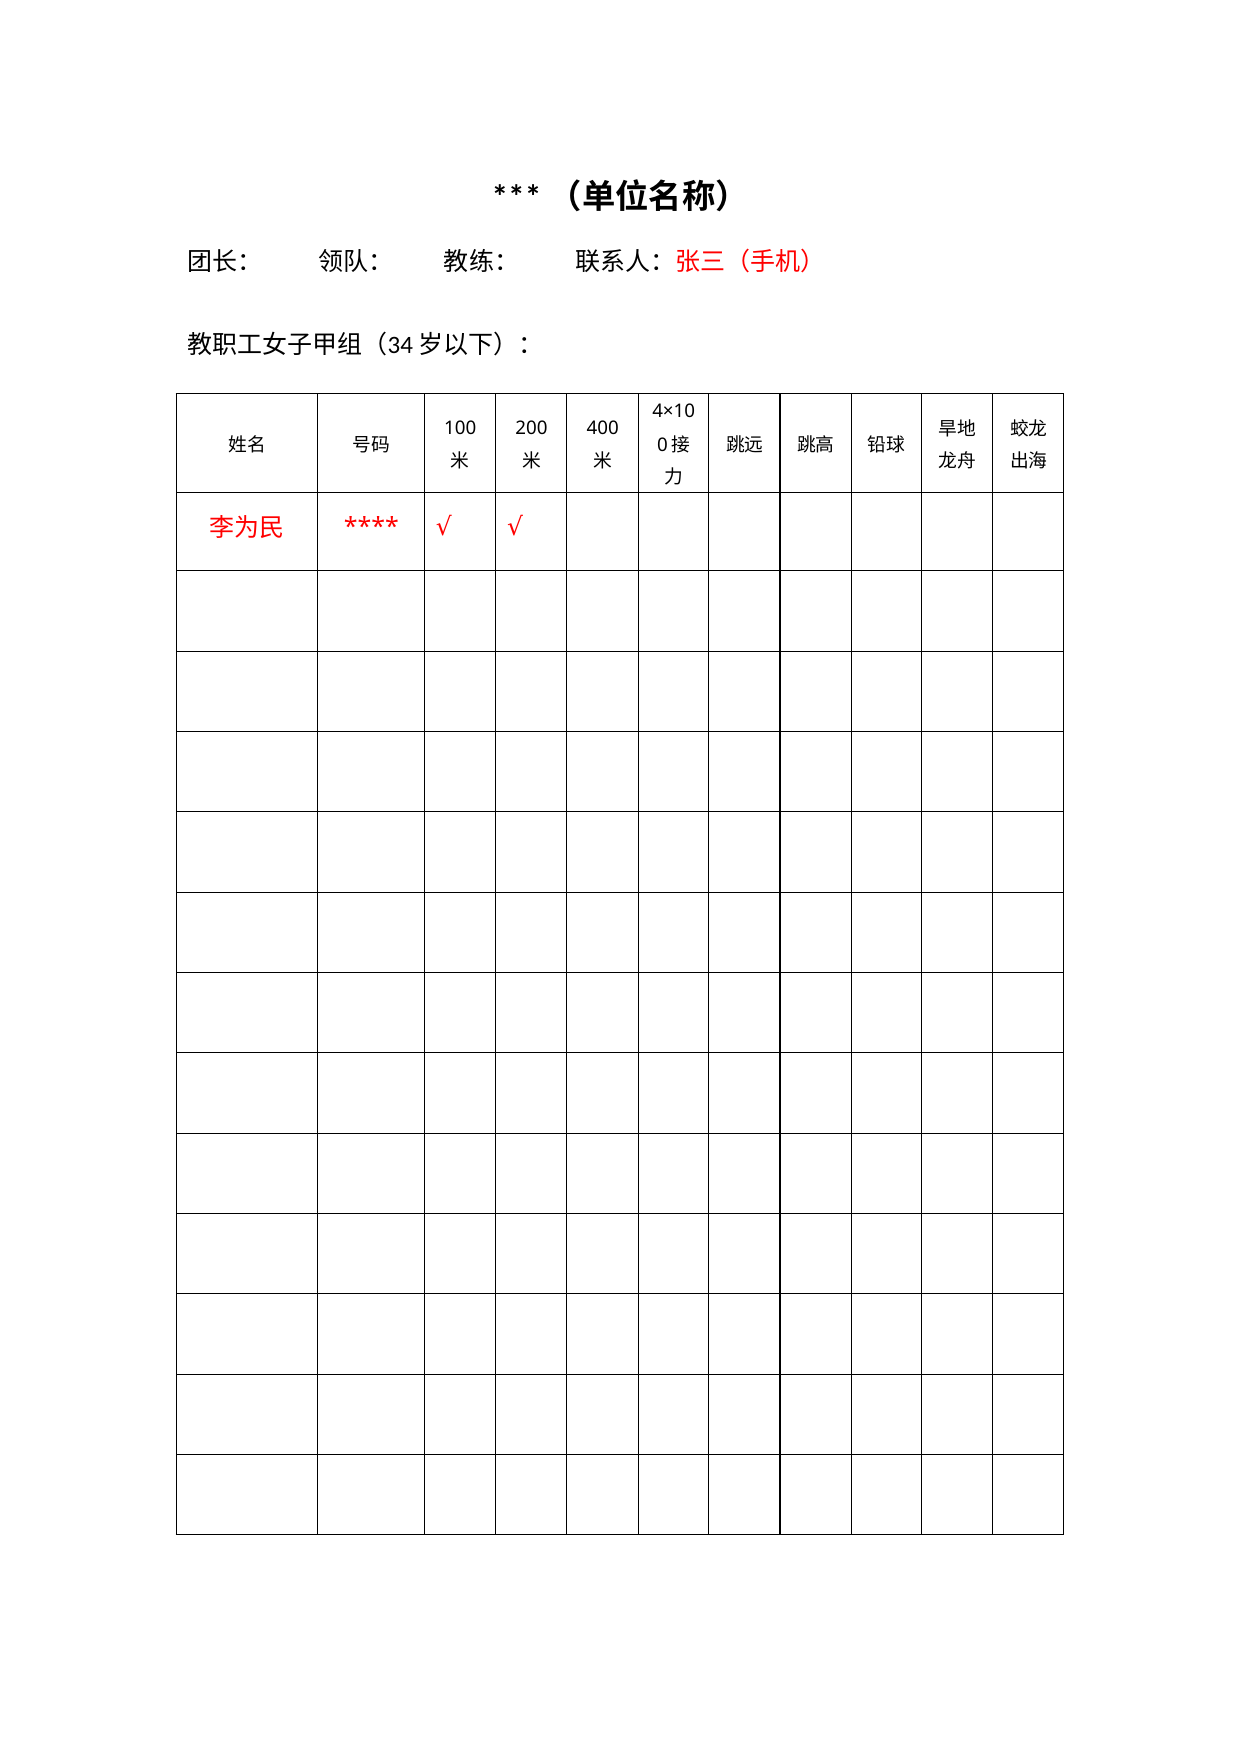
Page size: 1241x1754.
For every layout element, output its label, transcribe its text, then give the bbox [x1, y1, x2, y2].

table_cell [922, 732, 992, 811]
table_cell [993, 571, 1063, 651]
table_cell [709, 973, 779, 1052]
table_cell [177, 652, 317, 731]
table_cell [567, 1053, 638, 1132]
table_cell [709, 1053, 779, 1132]
table_cell [425, 1294, 495, 1373]
table_cell [639, 493, 708, 570]
table_cell [922, 493, 992, 570]
table_cell [781, 893, 851, 972]
table_cell [709, 812, 779, 892]
table_cell [781, 1053, 851, 1132]
table_cell [639, 1375, 708, 1454]
table_cell [639, 1455, 708, 1534]
table_cell [496, 652, 566, 731]
table_cell [852, 812, 921, 892]
table_cell [781, 1214, 851, 1293]
table_cell [496, 973, 566, 1052]
table_cell [993, 1053, 1063, 1132]
table_cell [177, 1214, 317, 1293]
table_cell **** [318, 493, 424, 570]
table_cell [318, 893, 424, 972]
table_cell [318, 1053, 424, 1132]
table_cell [709, 1134, 779, 1213]
table_cell [922, 571, 992, 651]
table_cell [852, 493, 921, 570]
table_cell [177, 1294, 317, 1373]
table_cell [852, 1455, 921, 1534]
table_cell [852, 893, 921, 972]
table_cell [496, 1294, 566, 1373]
table_cell [993, 652, 1063, 731]
table_cell [709, 1294, 779, 1373]
table_cell [852, 1375, 921, 1454]
table_header 400米 [567, 394, 638, 492]
table_cell [318, 1455, 424, 1534]
table_cell [318, 1214, 424, 1293]
table_cell [639, 1294, 708, 1373]
table_cell [425, 1375, 495, 1454]
table_cell [852, 973, 921, 1052]
table_cell [567, 893, 638, 972]
table_cell [425, 812, 495, 892]
table_cell [567, 571, 638, 651]
table_cell [425, 732, 495, 811]
table_cell [567, 652, 638, 731]
table_cell [496, 812, 566, 892]
table_cell [177, 1134, 317, 1213]
table_cell [425, 1053, 495, 1132]
table_cell [639, 973, 708, 1052]
table_header 蛟龙出海 [993, 394, 1063, 492]
text 教职工女子甲组（34岁以下）： [187, 310, 1053, 375]
table_cell [318, 1294, 424, 1373]
table_cell [781, 732, 851, 811]
table_cell [852, 652, 921, 731]
table_cell [852, 1214, 921, 1293]
table_header 旱地龙舟 [922, 394, 992, 492]
table_cell [922, 652, 992, 731]
table_header 100米 [425, 394, 495, 492]
table_cell [567, 812, 638, 892]
table_cell [177, 893, 317, 972]
table_cell [318, 1134, 424, 1213]
table_cell [781, 493, 851, 570]
table_header 号码 [318, 394, 424, 492]
table_cell [781, 1375, 851, 1454]
table_cell [639, 893, 708, 972]
table_cell [177, 973, 317, 1052]
table_cell [318, 973, 424, 1052]
table_cell [496, 732, 566, 811]
table_cell [567, 1134, 638, 1213]
table_cell [852, 571, 921, 651]
table_cell [993, 1214, 1063, 1293]
table_cell [709, 493, 779, 570]
table_cell [922, 1053, 992, 1132]
table_cell [781, 973, 851, 1052]
table_cell [177, 1053, 317, 1132]
table_cell [567, 1375, 638, 1454]
table_cell [993, 812, 1063, 892]
table_cell [781, 652, 851, 731]
table_cell [496, 1134, 566, 1213]
table_cell [425, 1214, 495, 1293]
table_cell [177, 1455, 317, 1534]
table_cell [922, 1455, 992, 1534]
table_cell [318, 812, 424, 892]
table_cell [496, 1214, 566, 1293]
table_cell [639, 1214, 708, 1293]
table_cell [425, 652, 495, 731]
table_cell [425, 571, 495, 651]
table_cell [709, 652, 779, 731]
table_cell [922, 1214, 992, 1293]
table_cell [425, 893, 495, 972]
table_header 姓名 [177, 394, 317, 492]
table_cell [639, 652, 708, 731]
table_cell [993, 1455, 1063, 1534]
table_cell [496, 571, 566, 651]
table_cell [852, 732, 921, 811]
text *** （单位名称） [187, 162, 1053, 227]
table_cell [318, 732, 424, 811]
table_cell [922, 812, 992, 892]
table_cell [781, 1455, 851, 1534]
table_cell [709, 1214, 779, 1293]
table_cell [639, 732, 708, 811]
table_cell √ [496, 493, 566, 570]
table_header 跳远 [709, 394, 779, 492]
table_cell [993, 1134, 1063, 1213]
table_cell [318, 652, 424, 731]
table_cell [781, 1294, 851, 1373]
table_cell [852, 1134, 921, 1213]
table_cell [993, 493, 1063, 570]
table_cell [993, 973, 1063, 1052]
table_cell [567, 493, 638, 570]
table_cell [567, 732, 638, 811]
table_cell [709, 732, 779, 811]
table_cell [922, 1294, 992, 1373]
table_cell [922, 1375, 992, 1454]
table_cell [852, 1053, 921, 1132]
table_cell [709, 571, 779, 651]
table_cell [496, 1455, 566, 1534]
table_cell [567, 973, 638, 1052]
table_cell [709, 1375, 779, 1454]
table_cell [639, 1134, 708, 1213]
table_cell [781, 1134, 851, 1213]
table_cell [425, 1134, 495, 1213]
table_cell [425, 1455, 495, 1534]
table_cell [177, 732, 317, 811]
table_cell √ [425, 493, 495, 570]
table_cell [922, 1134, 992, 1213]
table_cell [993, 1375, 1063, 1454]
table_cell [639, 812, 708, 892]
table_cell [425, 973, 495, 1052]
table_cell [496, 893, 566, 972]
table_header 200米 [496, 394, 566, 492]
table_cell [177, 812, 317, 892]
table_cell [993, 893, 1063, 972]
table_cell [781, 571, 851, 651]
table_cell [993, 1294, 1063, 1373]
table_cell [318, 571, 424, 651]
table_cell [177, 1375, 317, 1454]
table_cell [993, 732, 1063, 811]
table_cell [852, 1294, 921, 1373]
table_cell [496, 1053, 566, 1132]
table_header 4×100接力 [639, 394, 708, 492]
table_cell [922, 973, 992, 1052]
table_cell [922, 893, 992, 972]
table_header 跳高 [781, 394, 851, 492]
table_cell [709, 1455, 779, 1534]
table_cell [639, 571, 708, 651]
table_cell 李为民 [177, 493, 317, 570]
table_cell [709, 893, 779, 972]
table_cell [781, 812, 851, 892]
table_cell [639, 1053, 708, 1132]
table_cell [318, 1375, 424, 1454]
table_cell [567, 1214, 638, 1293]
table_header 铅球 [852, 394, 921, 492]
text 团长： 领队： 教练： 联系人：张三（手机） [187, 227, 1053, 292]
table_cell [177, 571, 317, 651]
table_cell [496, 1375, 566, 1454]
table_cell [567, 1455, 638, 1534]
table_cell [567, 1294, 638, 1373]
